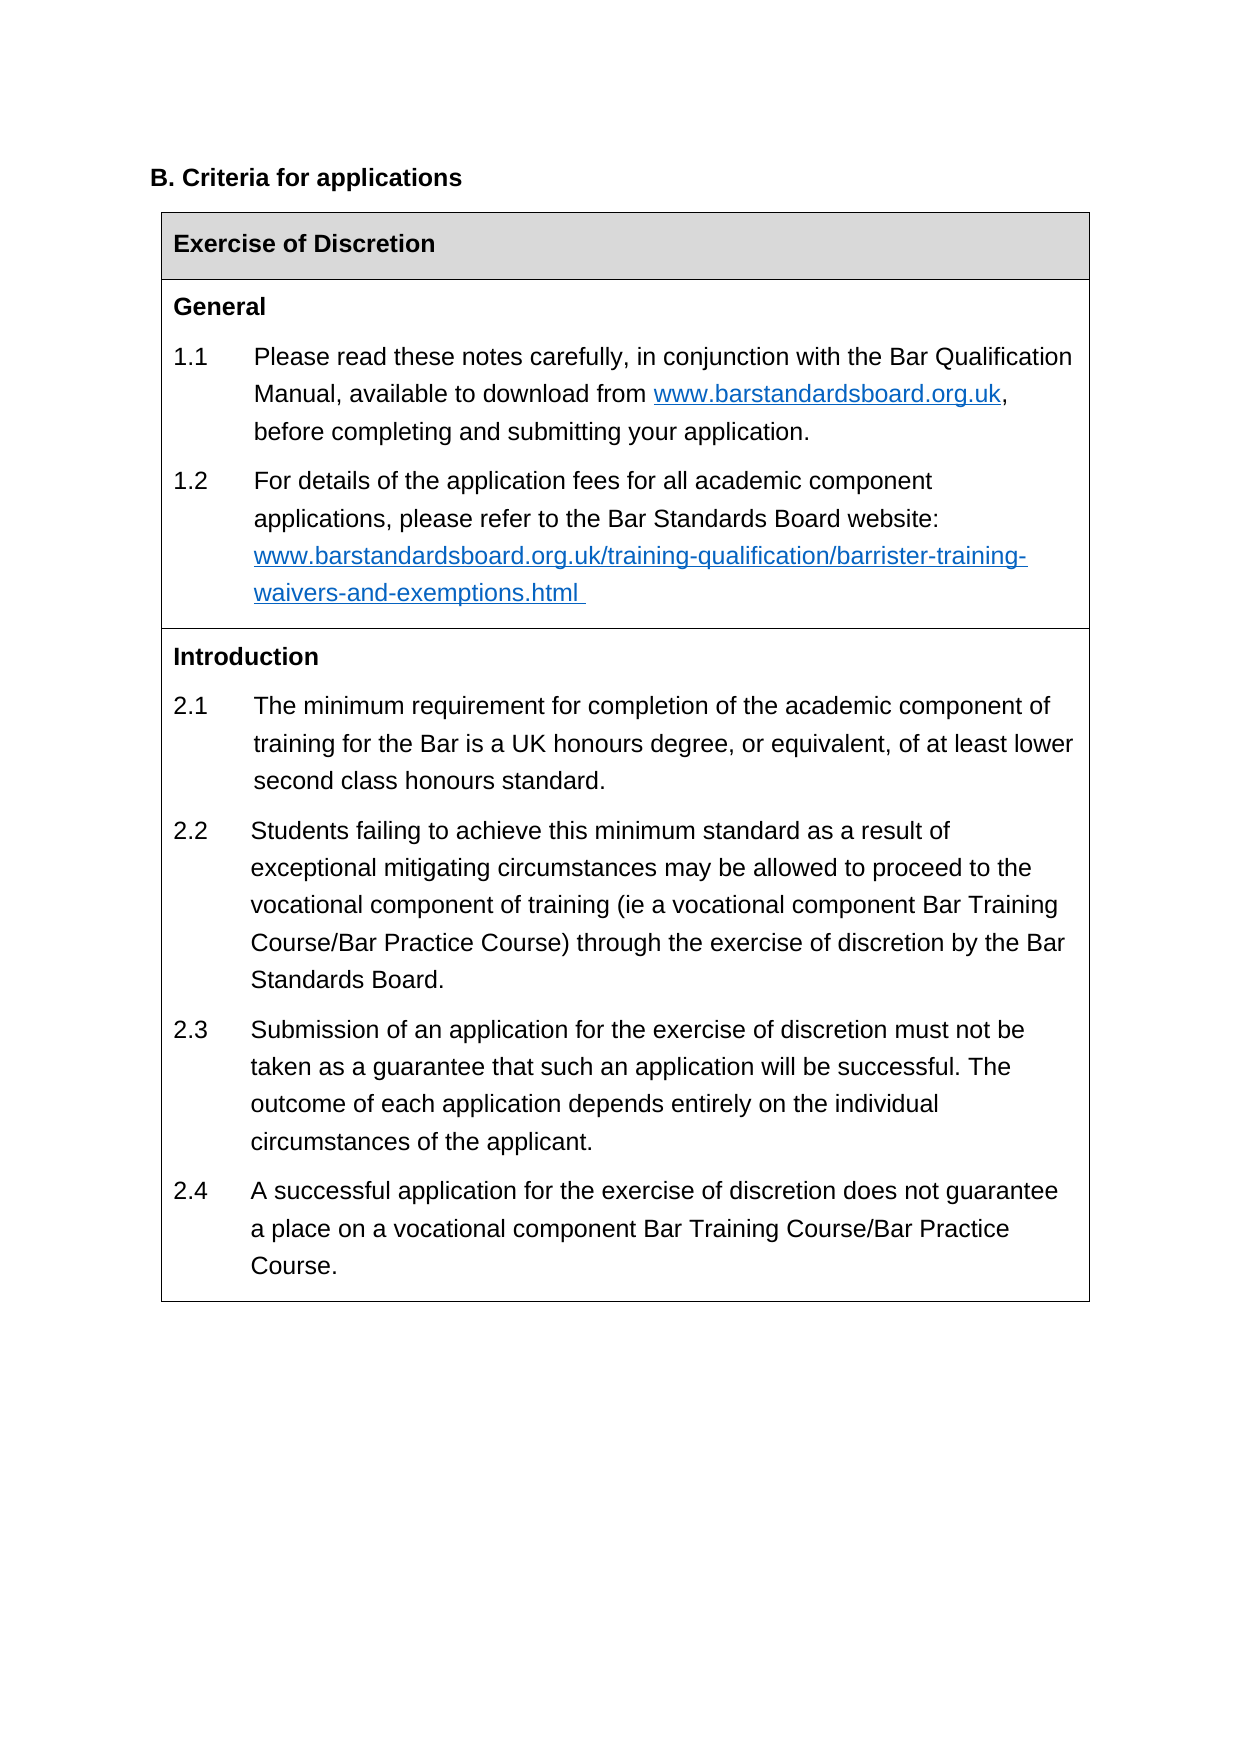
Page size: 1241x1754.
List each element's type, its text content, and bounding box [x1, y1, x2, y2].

table_cell General 1.1 Please read these notes carefully, in conjunction with the Bar Qualification Manual, available to download from www.barstandardsboard.org.uk, before completing and submitting your application. 1.2 For details of the application fees for all academic component applications, please refer to the Bar Standards Board website: www.barstandardsboard.org.uk/training-qualification/barrister-training-waivers-and-exemptions.html [162, 280, 1089, 628]
list B. Criteria for applications [150, 162, 1090, 191]
table_header Exercise of Discretion [162, 213, 1089, 279]
table_cell Introduction 2.1 The minimum requirement for completion of the academic component of training for the Bar is a UK honours degree, or equivalent, of at least lower second class honours standard. 2.2 Students failing to achieve this minimum standard as a result of exceptional mitigating circumstances may be allowed to proceed to the vocational component of training (ie a vocational component Bar Training Course/Bar Practice Course) through the exercise of discretion by the Bar Standards Board. 2.3 Submission of an application for the exercise of discretion must not be taken as a guarantee that such an application will be successful. The outcome of each application depends entirely on the individual circumstances of the applicant. 2.4 A successful application for the exercise of discretion does not guarantee a place on a vocational component Bar Training Course/Bar Practice Course. [162, 629, 1089, 1301]
